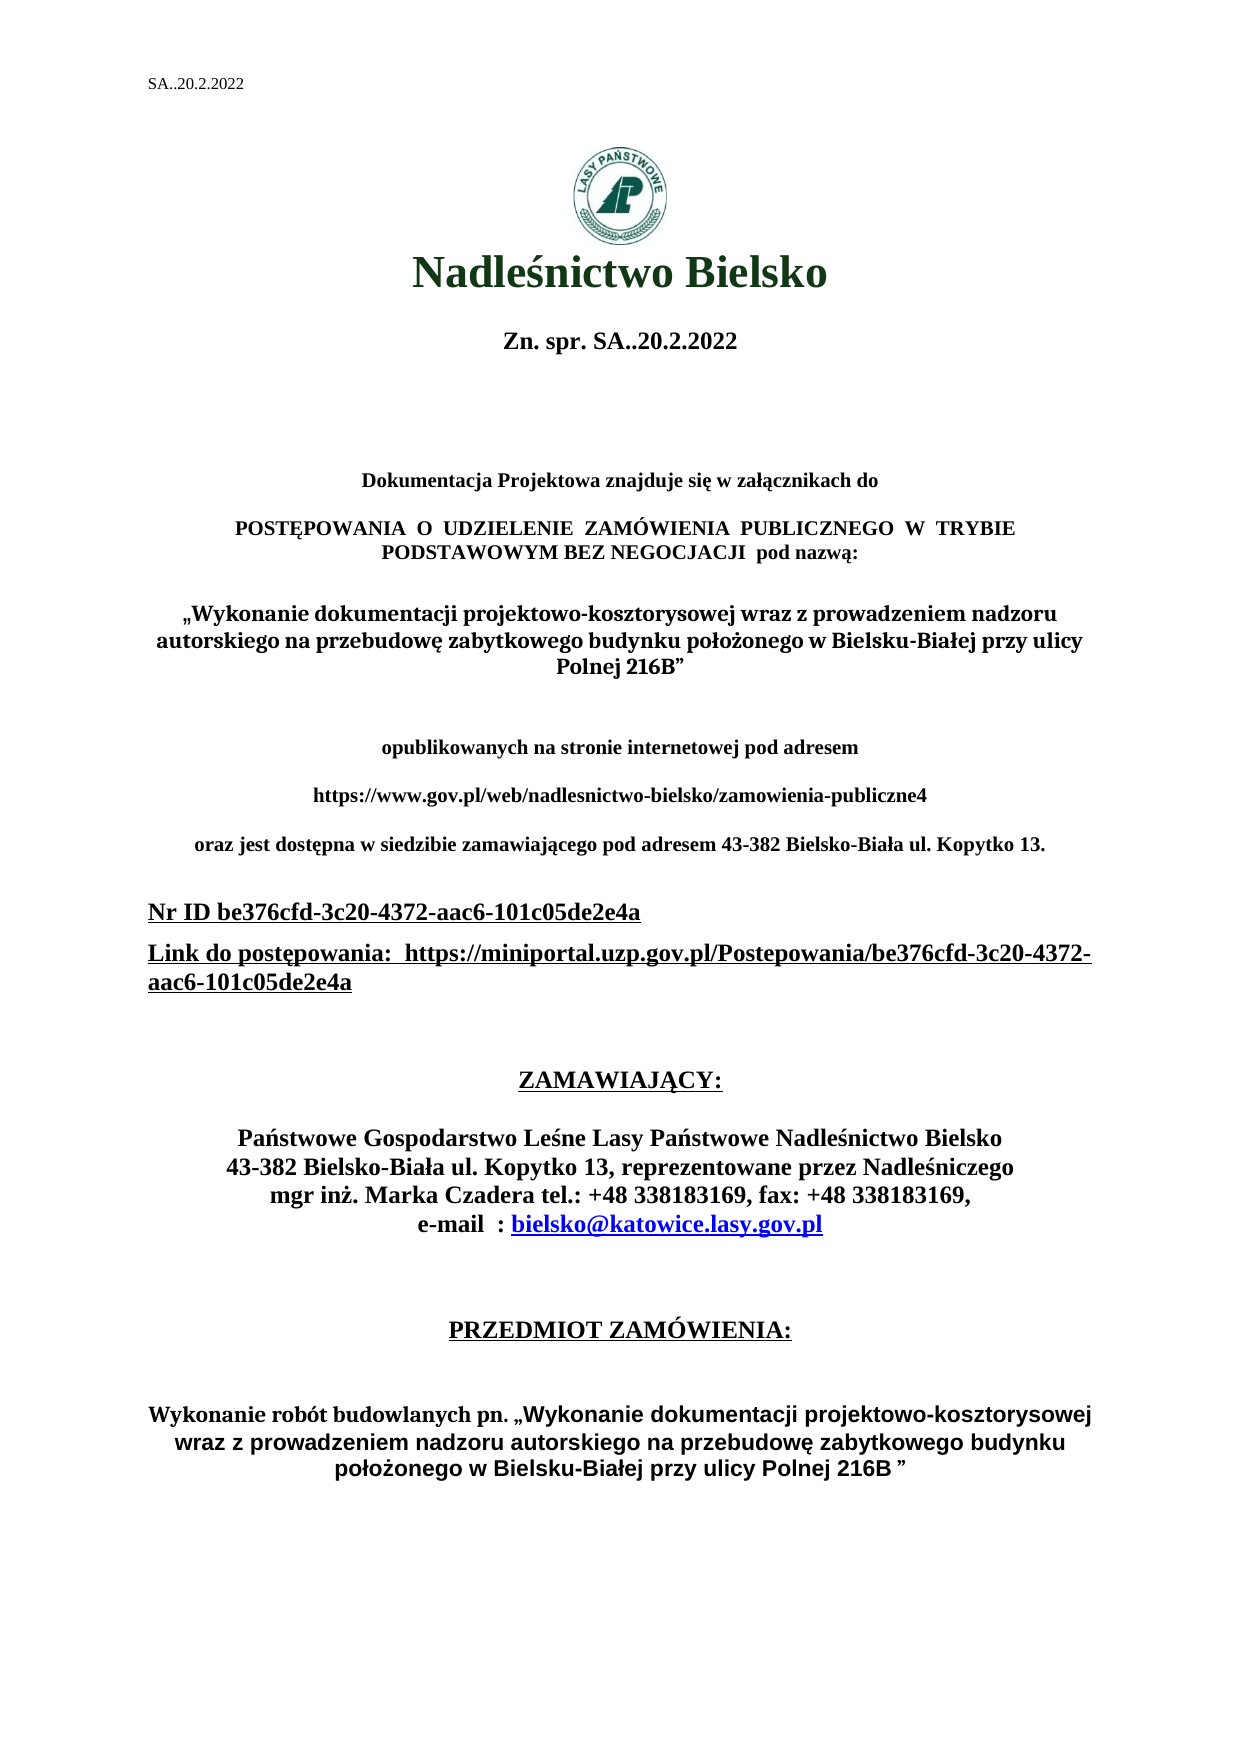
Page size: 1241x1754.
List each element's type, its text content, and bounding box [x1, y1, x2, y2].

text PODSTAWOWYM BEZ NEGOCJACJI pod nazwą: [148, 540, 1093, 564]
text POSTĘPOWANIA O UDZIELENIE ZAMÓWIENIA PUBLICZNEGO W TRYBIE [148, 516, 1093, 540]
text Link do postępowania: https://miniportal.uzp.gov.pl/Postepowania/be376cfd-3c20-4372-aac6-101c05de2e4a [148, 938, 1093, 996]
text opublikowanych na stronie internetowej pod adresem [148, 735, 1093, 759]
text https://www.gov.pl/web/nadlesnictwo-bielsko/zamowienia-publiczne4 [148, 783, 1093, 807]
text e-mail : bielsko@katowice.lasy.gov.pl [148, 1209, 1093, 1238]
text Państwowe Gospodarstwo Leśne Lasy Państwowe Nadleśnictwo Bielsko [148, 1123, 1093, 1152]
text 43-382 Bielsko-Biała ul. Kopytko 13, reprezentowane przez Nadleśniczego mgr inż. Marka Czadera tel.: +48 338183169, fax: +48 338183169, [148, 1152, 1093, 1209]
text Wykonanie robót budowlanych pn. „Wykonanie dokumentacji projektowo-kosztorysowej wraz z prowadzeniem nadzoru autorskiego na przebudowę zabytkowego budynku położonego w Bielsku-Białej przy ulicy Polnej 216B ” [148, 1401, 1093, 1482]
text Zn. spr. SA..20.2.2022 [148, 326, 1093, 355]
text Nadleśnictwo Bielsko [148, 245, 1093, 297]
text „Wykonanie dokumentacji projektowo-kosztorysowej wraz z prowadzeniem nadzoru autorskiego na przebudowę zabytkowego budynku położonego w Bielsku-Białej przy ulicy Polnej 216B” [148, 600, 1093, 680]
text PRZEDMIOT ZAMÓWIENIA: [148, 1315, 1093, 1344]
text Dokumentacja Projektowa znajduje się w załącznikach do [148, 467, 1093, 492]
text Nr ID be376cfd-3c20-4372-aac6-101c05de2e4a [148, 897, 1093, 926]
text oraz jest dostępna w siedzibie zamawiającego pod adresem 43-382 Bielsko-Biała ul. Kopytko 13. [148, 832, 1093, 856]
picture [573, 147, 667, 245]
text ZAMAWIAJĄCY: [148, 1066, 1093, 1094]
